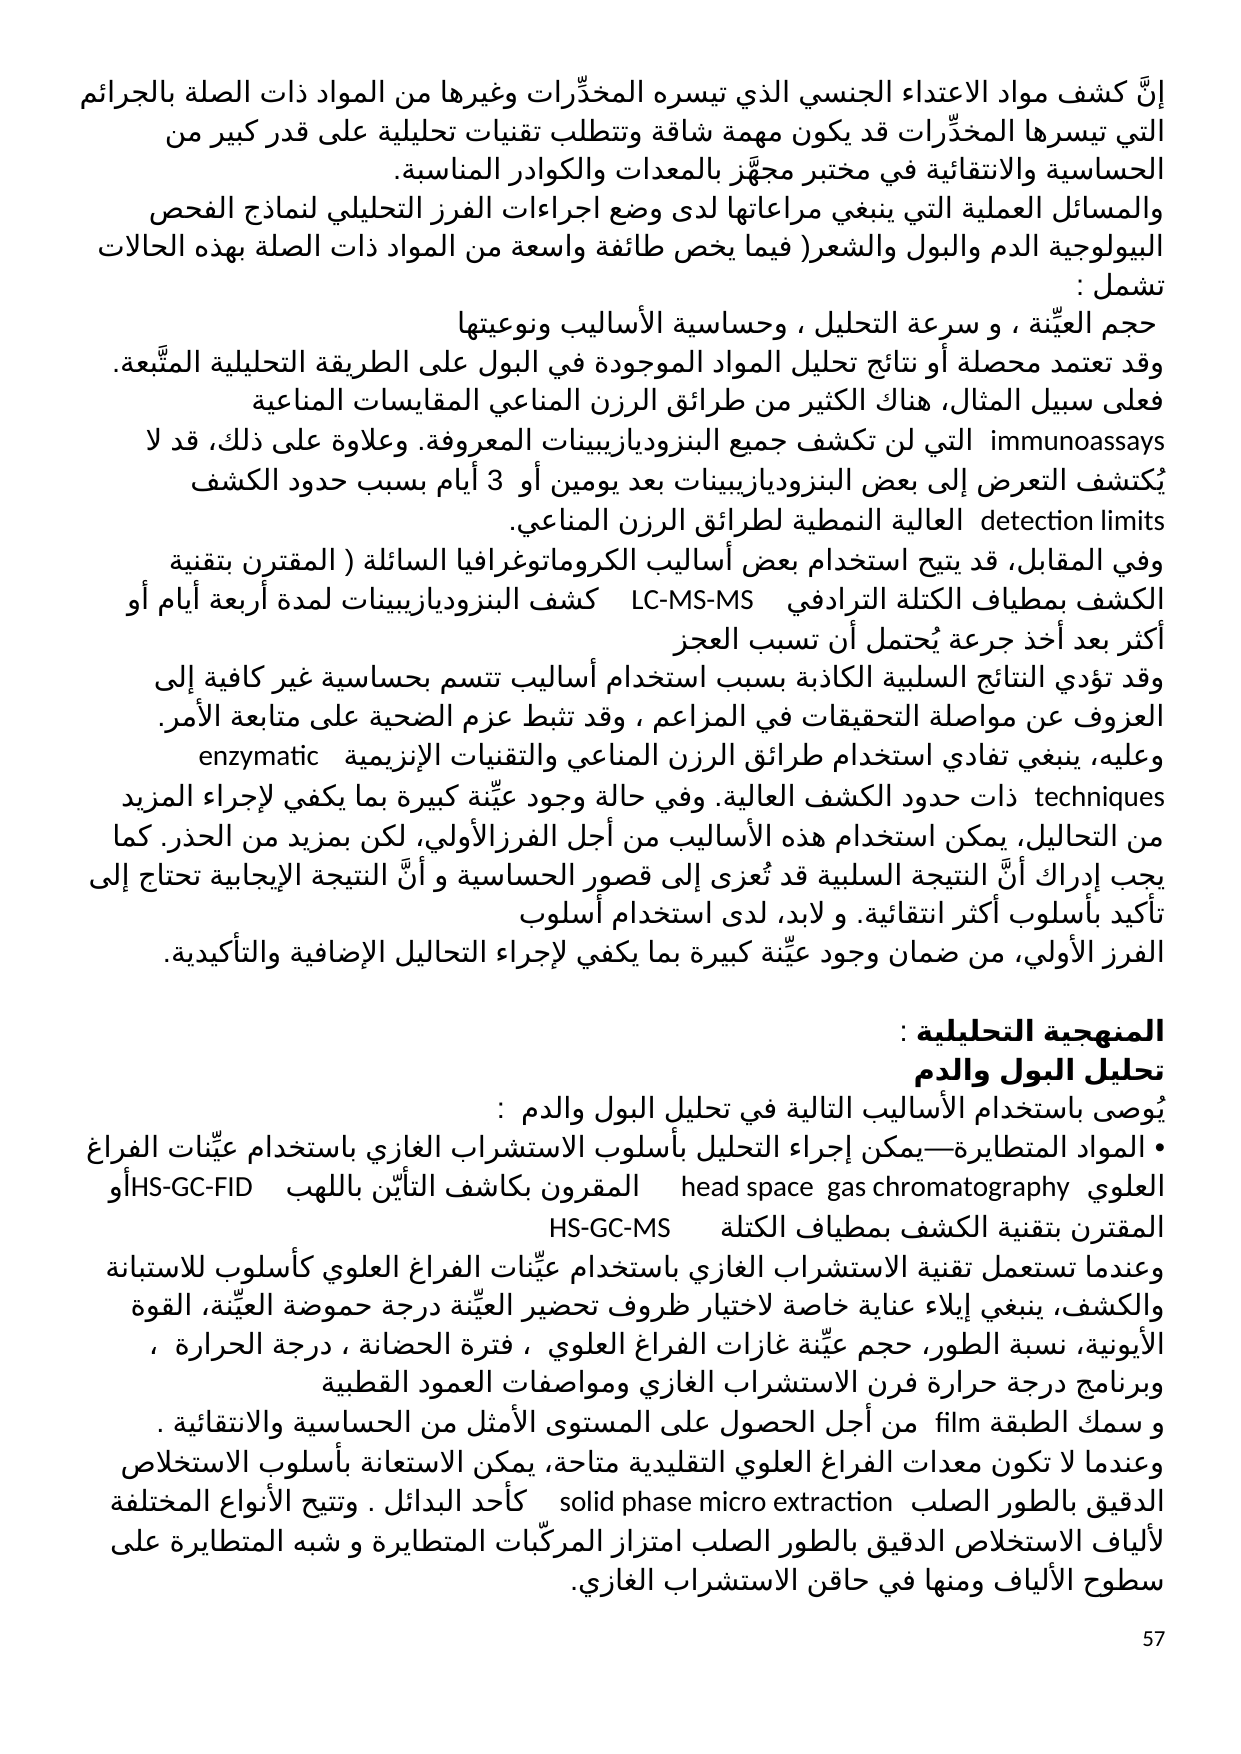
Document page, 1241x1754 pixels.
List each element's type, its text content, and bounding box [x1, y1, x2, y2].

text وعندما لا تكون معدات الفراغ العلوي التقليدية متاحة، يمكن الاستعانة بأسلوب الاستخلاص الدقيق بالطور الصلب solid phase micro extraction كأحد البدائل . وتتيح الأنواع المختلفة لألياف الاستخلاص الدقيق بالطور الصلب امتزاز المركّبات المتطايرة و شبه المتطايرة على سطوح الألياف ومنها في حاقن الاستشراب الغازي. [75, 1445, 1165, 1596]
text • المواد المتطايرة—يمكن إجراء التحليل بأسلوب الاستشراب الغازي باستخدام عيِّنات الفراغ العلوي head space gas chromatography المقرون بكاشف التأيّن باللهب HS-GC-FIDأو المقترن بتقنية الكشف بمطياف الكتلة HS-GC-MS [75, 1130, 1165, 1244]
text وقد تعتمد محصلة أو نتائج تحليل المواد الموجودة في البول على الطريقة التحليلية المتَّبعة. فعلى سبيل المثال، هناك الكثير من طرائق الرزن المناعي المقايسات المناعية immunoassays التي لن تكشف جميع البنزوديازيبينات المعروفة. وعلاوة على ذلك، قد لا يُكتشف التعرض إلى بعض البنزوديازيبينات بعد يومين أو 3 أيام بسبب حدود الكشف detection limits العالية النمطية لطرائق الرزن المناعي. [75, 345, 1165, 537]
text وقد تؤدي النتائج السلبية الكاذبة بسبب استخدام أساليب تتسم بحساسية غير كافية إلى العزوف عن مواصلة التحقيقات في المزاعم ، وقد تثبط عزم الضحية على متابعة الأمر. وعليه، ينبغي تفادي استخدام طرائق الرزن المناعي والتقنيات الإنزيمية enzymatic techniques ذات حدود الكشف العالية. وفي حالة وجود عيِّنة كبيرة بما يكفي لإجراء المزيد من التحاليل، يمكن استخدام هذه الأساليب من أجل الفرزالأولي، لكن بمزيد من الحذر. كما يجب إدراك أنَّ النتيجة السلبية قد تُعزى إلى قصور الحساسية و أنَّ النتيجة الإيجابية تحتاج إلى تأكيد بأسلوب أكثر انتقائية. و لابد، لدى استخدام أسلوب [75, 660, 1165, 929]
text يُوصى باستخدام الأساليب التالية في تحليل البول والدم : [75, 1091, 1165, 1125]
text المنهجية التحليلية : [75, 1014, 1165, 1048]
text وفي المقابل، قد يتيح استخدام بعض أساليب الكروماتوغرافيا السائلة ( المقترن بتقنية الكشف بمطياف الكتلة الترادفي LC-MS-MS كشف البنزوديازيبينات لمدة أربعة أيام أو أكثر بعد أخذ جرعة يُحتمل أن تسبب العجز [75, 543, 1165, 655]
text تحليل البول والدم [75, 1053, 1165, 1086]
text إنَّ كشف مواد الاعتداء الجنسي الذي تيسره المخدِّرات وغيرها من المواد ذات الصلة بالجرائم التي تيسرها المخدِّرات قد يكون مهمة شاقة وتتطلب تقنيات تحليلية على قدر كبير من الحساسية والانتقائية في مختبر مجهَّز بالمعدات والكوادر المناسبة. [75, 75, 1165, 186]
text والمسائل العملية التي ينبغي مراعاتها لدى وضع اجراءات الفرز التحليلي لنماذج الفحص البيولوجية الدم والبول والشعر( فيما يخص طائفة واسعة من المواد ذات الصلة بهذه الحالات تشمل : [75, 191, 1165, 301]
text الفرز الأولي، من ضمان وجود عيِّنة كبيرة بما يكفي لإجراء التحاليل الإضافية والتأكيدية. [75, 934, 1165, 968]
text حجم العيِّنة ، و سرعة التحليل ، وحساسية الأساليب ونوعيتها [75, 306, 1165, 340]
text و سمك الطبقة film من أجل الحصول على المستوى الأمثل من الحساسية والانتقائية . [75, 1404, 1165, 1439]
text وعندما تستعمل تقنية الاستشراب الغازي باستخدام عيِّنات الفراغ العلوي كأسلوب للاستبانة والكشف، ينبغي إيلاء عناية خاصة لاختيار ظروف تحضير العيِّنة درجة حموضة العيِّنة، القوة الأيونية، نسبة الطور، حجم عيِّنة غازات الفراغ العلوي ، فترة الحضانة ، درجة الحرارة ، وبرنامج درجة حرارة فرن الاستشراب الغازي ومواصفات العمود القطبية [75, 1250, 1165, 1399]
